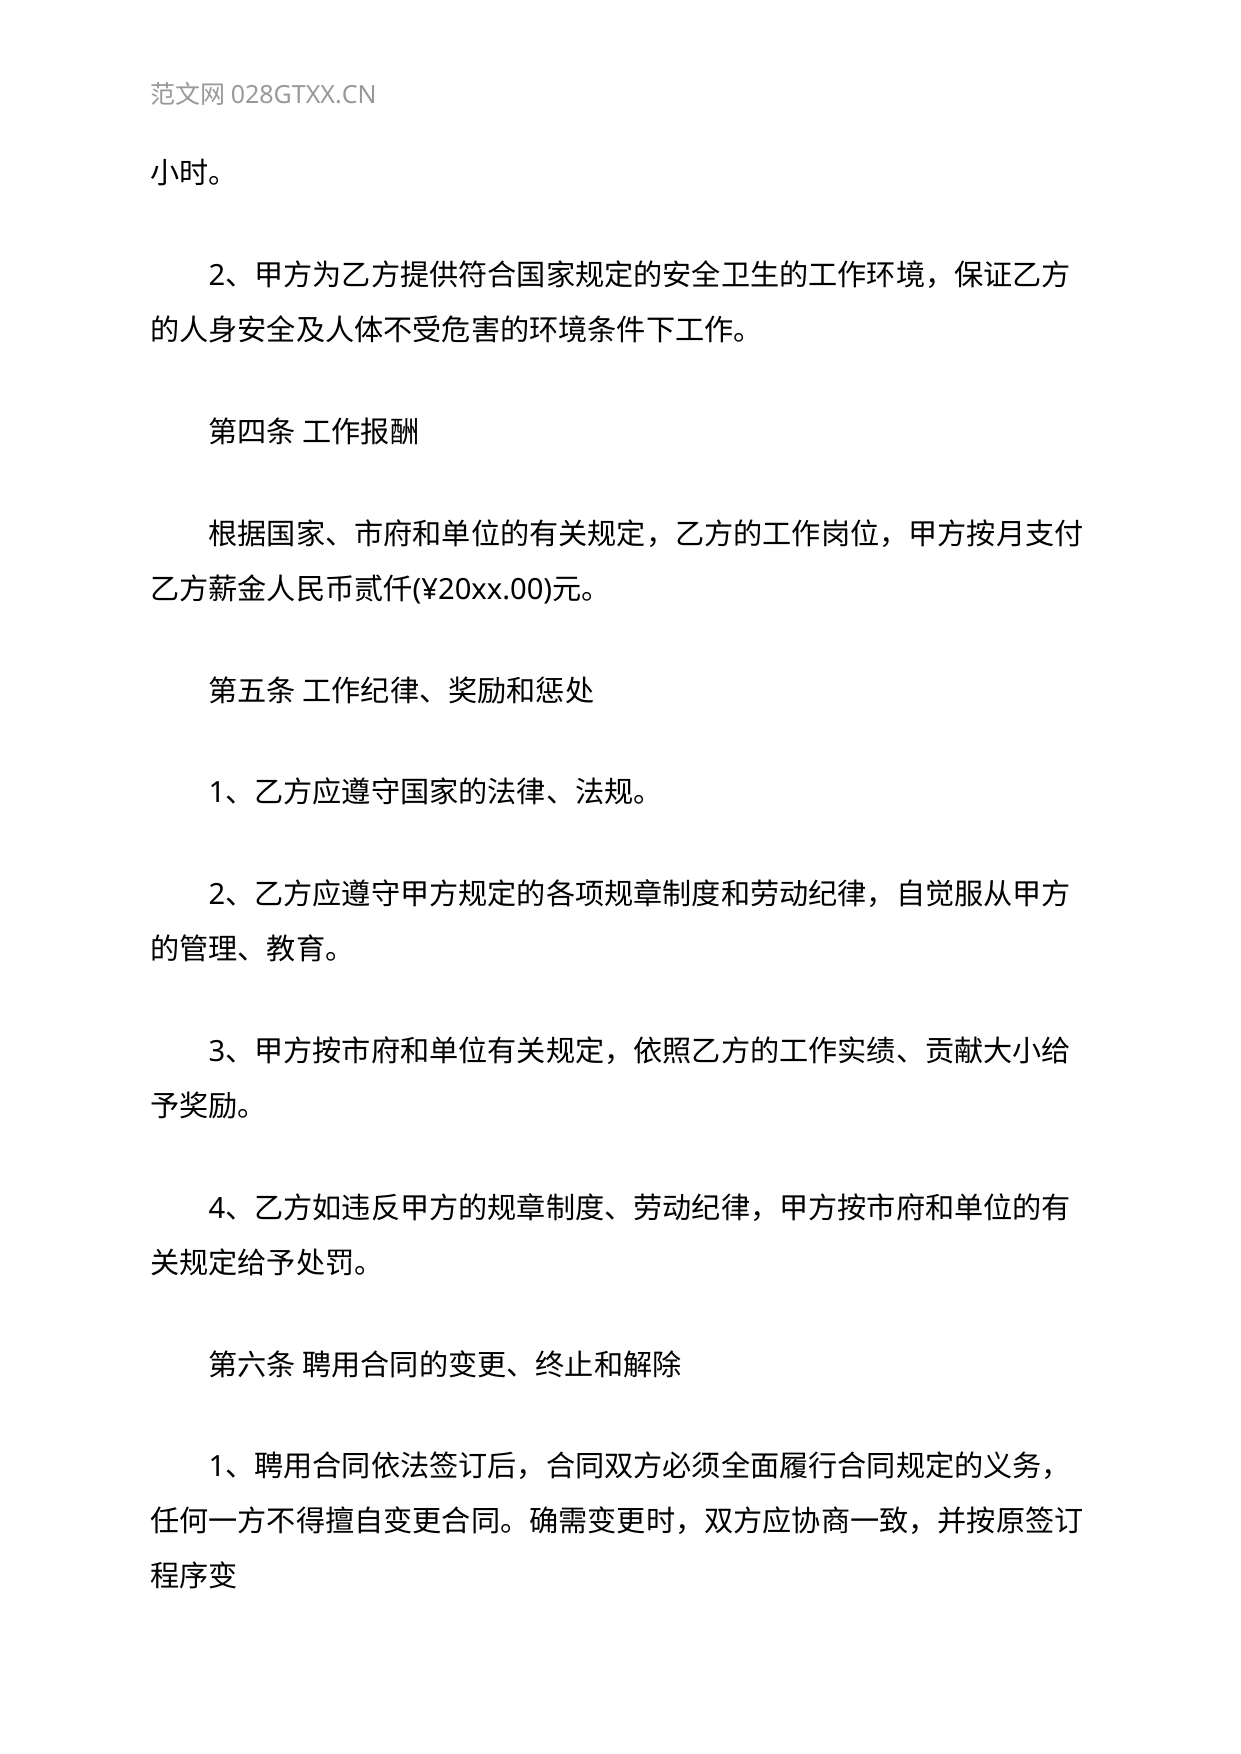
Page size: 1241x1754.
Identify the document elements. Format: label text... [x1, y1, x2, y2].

text 2、甲方为乙方提供符合国家规定的安全卫生的工作环境，保证乙方的人身安全及人体不受危害的环境条件下工作。 [150, 252, 1090, 349]
text 第四条 工作报酬 [150, 408, 1090, 451]
text 1、乙方应遵守国家的法律、法规。 [150, 769, 1090, 811]
text 3、甲方按市府和单位有关规定，依照乙方的工作实绩、贡献大小给予奖励。 [150, 1028, 1090, 1125]
text 根据国家、市府和单位的有关规定，乙方的工作岗位，甲方按月支付乙方薪金人民币贰仟(¥20xx.00)元。 [150, 510, 1090, 608]
text 1、聘用合同依法签订后，合同双方必须全面履行合同规定的义务，任何一方不得擅自变更合同。确需变更时，双方应协商一致，并按原签订程序变 [150, 1443, 1090, 1595]
text 第五条 工作纪律、奖励和惩处 [150, 667, 1090, 709]
text 2、乙方应遵守甲方规定的各项规章制度和劳动纪律，自觉服从甲方的管理、教育。 [150, 871, 1090, 968]
text 第六条 聘用合同的变更、终止和解除 [150, 1341, 1090, 1383]
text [150, 150, 1090, 192]
text 4、乙方如违反甲方的规章制度、劳动纪律，甲方按市府和单位的有关规定给予处罚。 [150, 1184, 1090, 1282]
